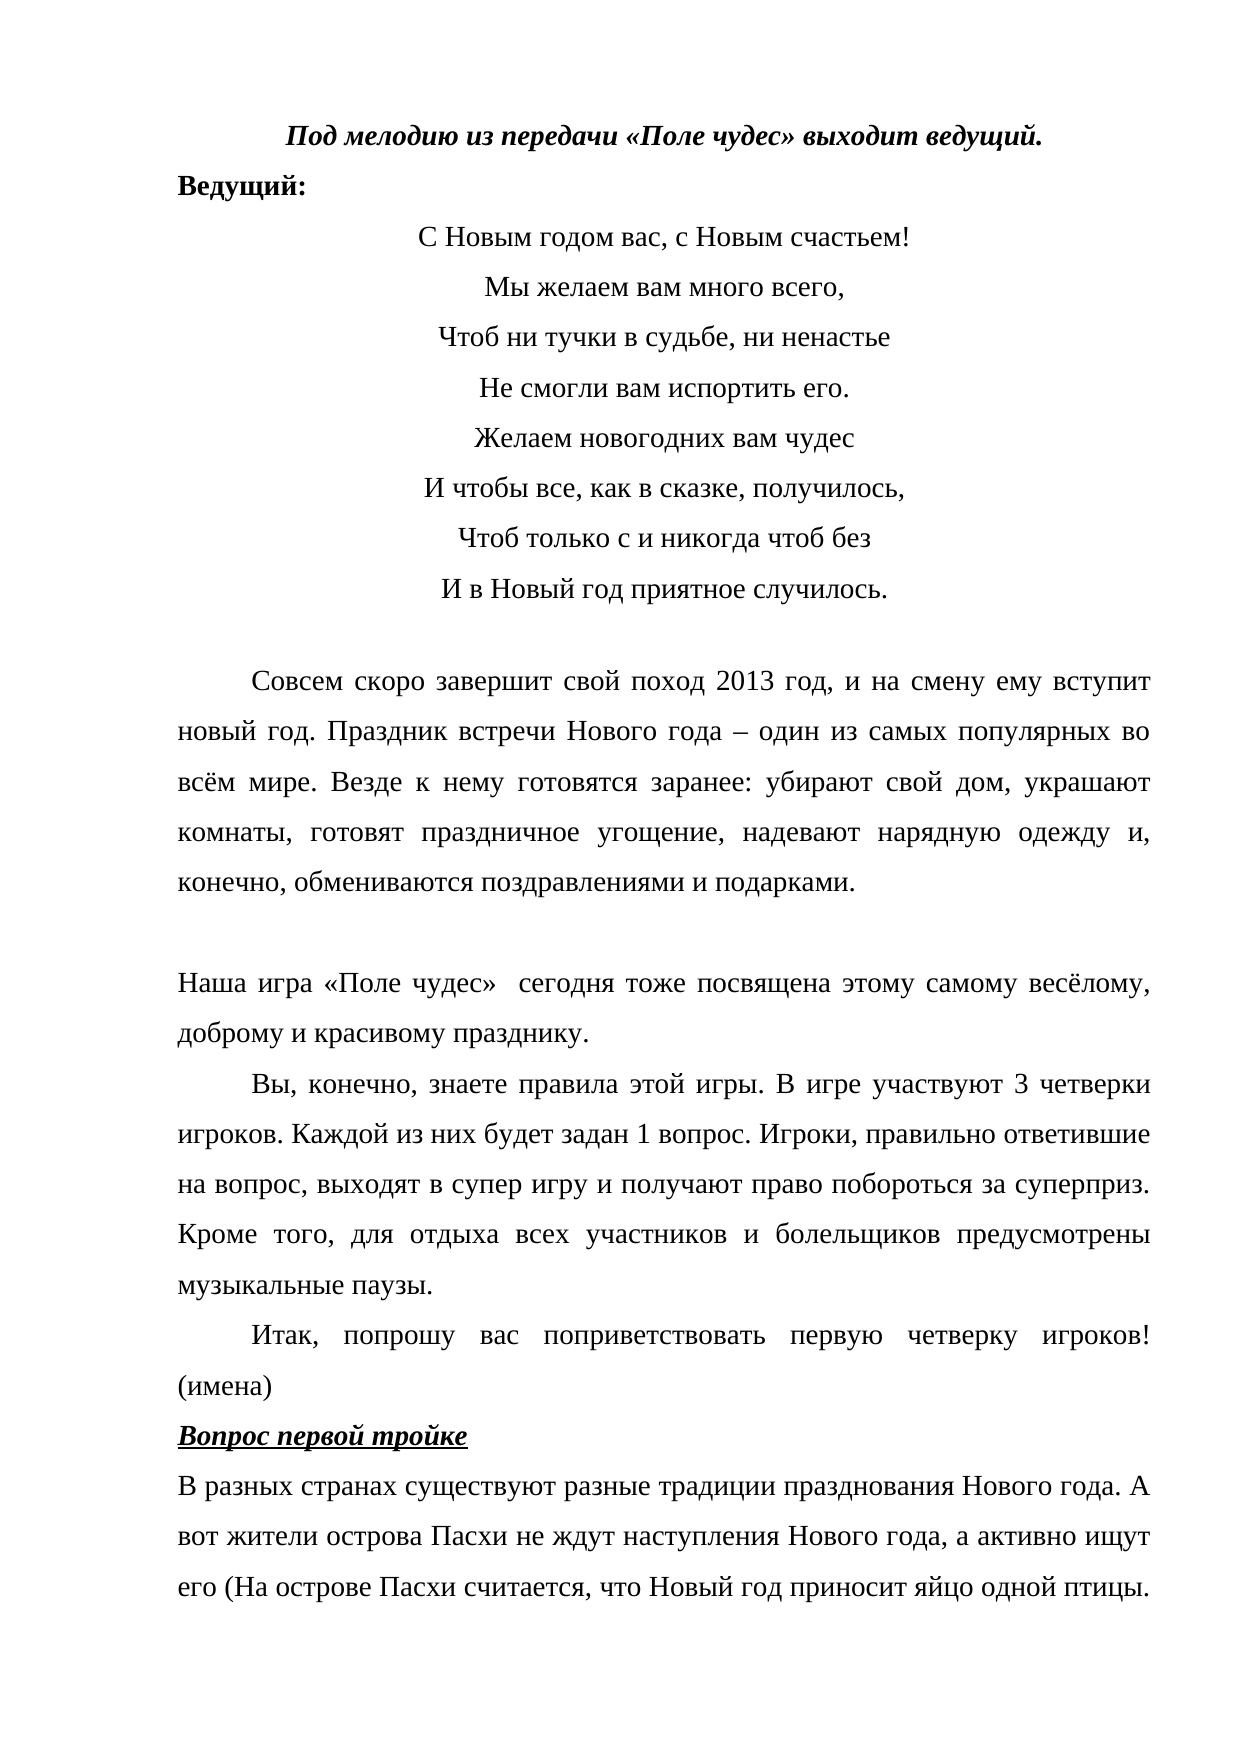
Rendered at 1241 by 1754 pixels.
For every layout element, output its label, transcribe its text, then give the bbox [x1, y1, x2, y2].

text Под мелодию из передачи «Поле чудес» выходит ведущий. [177, 118, 1152, 152]
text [177, 1468, 1152, 1602]
text Чтоб только с и никогда чтоб без [177, 521, 1152, 554]
text Вы, конечно, знаете правила этой игры. В игре участвуют 3 четверки игроков. Каждой из них будет задан 1 вопрос. Игроки, правильно ответившие на вопрос, выходят в супер игру и получают право побороться за суперприз. Кроме того, для отдыха всех участников и болельщиков предусмотрены музыкальные паузы. [177, 1066, 1152, 1301]
text И в Новый год приятное случилось. [177, 571, 1152, 604]
text Итак, попрошу вас поприветствовать первую четверку игроков! (имена) [177, 1317, 1152, 1401]
text Вопрос первой тройке [177, 1418, 1152, 1451]
text Наша игра «Поле чудес» сегодня тоже посвящена этому самому весёлому, доброму и красивому празднику. [177, 965, 1152, 1049]
text Ведущий: [177, 168, 1152, 202]
text Желаем новогодних вам чудес [177, 420, 1152, 453]
text Не смогли вам испортить его. [177, 370, 1152, 403]
text Чтоб ни тучки в судьбе, ни ненастье [177, 319, 1152, 353]
text И чтобы все, как в сказке, получилось, [177, 470, 1152, 504]
text Мы желаем вам много всего, [177, 269, 1152, 303]
text Совсем скоро завершит свой поход 2013 год, и на смену ему вступит новый год. Праздник встречи Нового года – один из самых популярных во всём мире. Везде к нему готовятся заранее: убирают свой дом, украшают комнаты, готовят праздничное угощение, надевают нарядную одежду и, конечно, обмениваются поздравлениями и подарками. [177, 663, 1152, 898]
text С Новым годом вас, с Новым счастьем! [177, 219, 1152, 252]
